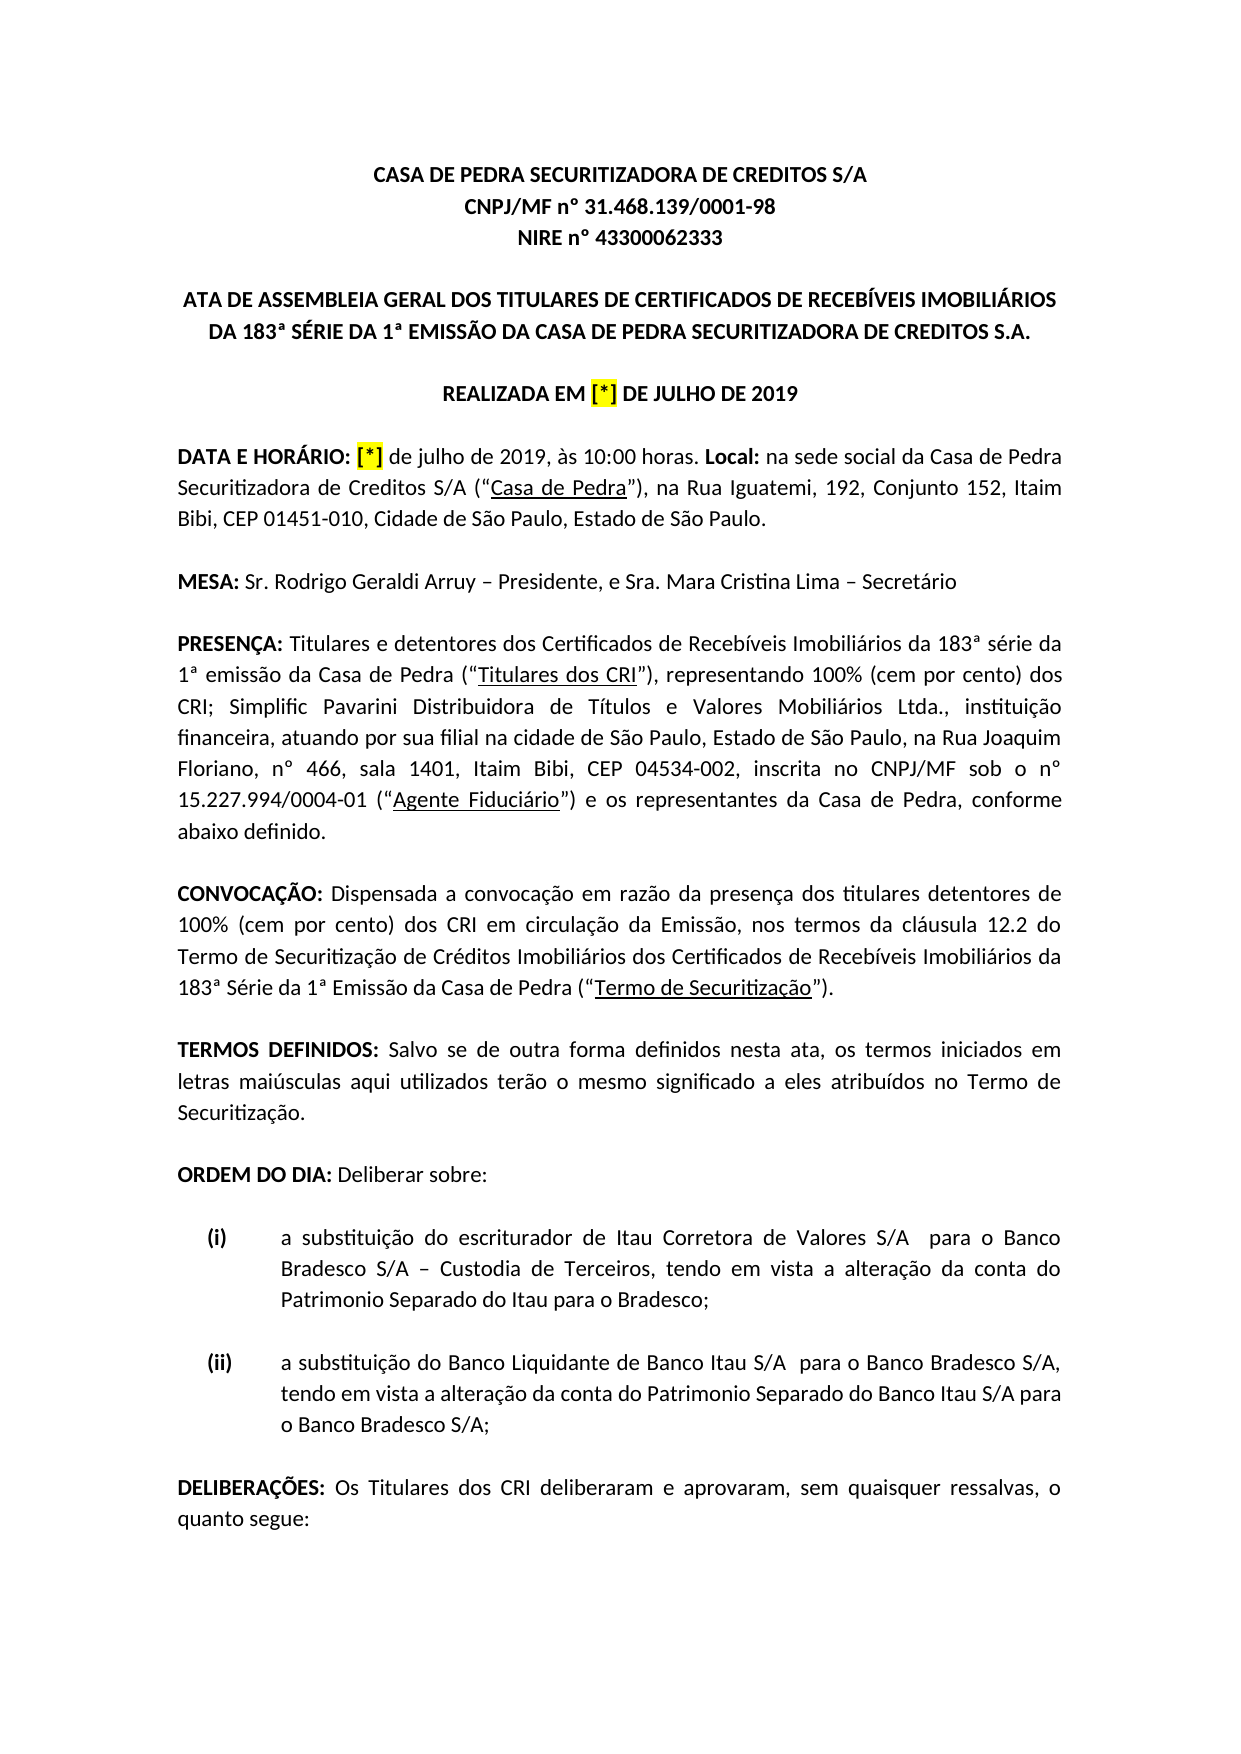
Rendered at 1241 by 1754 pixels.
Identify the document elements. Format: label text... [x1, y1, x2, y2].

text ORDEM DO DIA: Deliberar sobre: [177, 1158, 1063, 1189]
text DATA E HORÁRIO: [*] de julho de 2019, às 10:00 horas. Local: na sede social da Casa de Pedra Securitizadora de Creditos S/A (“Casa de Pedra”), na Rua Iguatemi, 192, Conjunto 152, Itaim Bibi, CEP 01451-010, Cidade de São Paulo, Estado de São Paulo. [177, 439, 1063, 533]
text PRESENÇA: Titulares e detentores dos Certificados de Recebíveis Imobiliários da 183ª série da 1ª emissão da Casa de Pedra (“Titulares dos CRI”), representando 100% (cem por cento) dos CRI; Simplific Pavarini Distribuidora de Títulos e Valores Mobiliários Ltda., instituição financeira, atuando por sua filial na cidade de São Paulo, Estado de São Paulo, na Rua Joaquim Floriano, nº 466, sala 1401, Itaim Bibi, CEP 04534-002, inscrita no CNPJ/MF sob o nº 15.227.994/0004-01 (“Agente Fiduciário”) e os representantes da Casa de Pedra, conforme abaixo definido. [177, 627, 1063, 845]
text NIRE nº 43300062333 [177, 220, 1063, 252]
text MESA: Sr. Rodrigo Geraldi Arruy – Presidente, e Sra. Mara Cristina Lima – Secretário [177, 564, 1063, 595]
text CASA DE PEDRA SECURITIZADORA DE CREDITOS S/A [177, 158, 1063, 189]
text CONVOCAÇÃO: Dispensada a convocação em razão da presença dos titulares detentores de 100% (cem por cento) dos CRI em circulação da Emissão, nos termos da cláusula 12.2 do Termo de Securitização de Créditos Imobiliários dos Certificados de Recebíveis Imobiliários da 183ª Série da 1ª Emissão da Casa de Pedra (“Termo de Securitização”). [177, 877, 1063, 1002]
text REALIZADA EM [*] DE JULHO DE 2019 [177, 377, 1063, 408]
text ATA DE ASSEMBLEIA GERAL DOS TITULARES DE CERTIFICADOS DE RECEBÍVEIS IMOBILIÁRIOS DA 183ª SÉRIE DA 1ª EMISSÃO DA CASA DE PEDRA SECURITIZADORA DE CREDITOS S.A. [177, 283, 1063, 345]
text CNPJ/MF nº 31.468.139/0001-98 [177, 189, 1063, 220]
text TERMOS DEFINIDOS: Salvo se de outra forma definidos nesta ata, os termos iniciados em letras maiúsculas aqui utilizados terão o mesmo significado a eles atribuídos no Termo de Securitização. [177, 1033, 1063, 1127]
text DELIBERAÇÕES: Os Titulares dos CRI deliberaram e aprovaram, sem quaisquer ressalvas, o quanto segue: [177, 1470, 1063, 1533]
